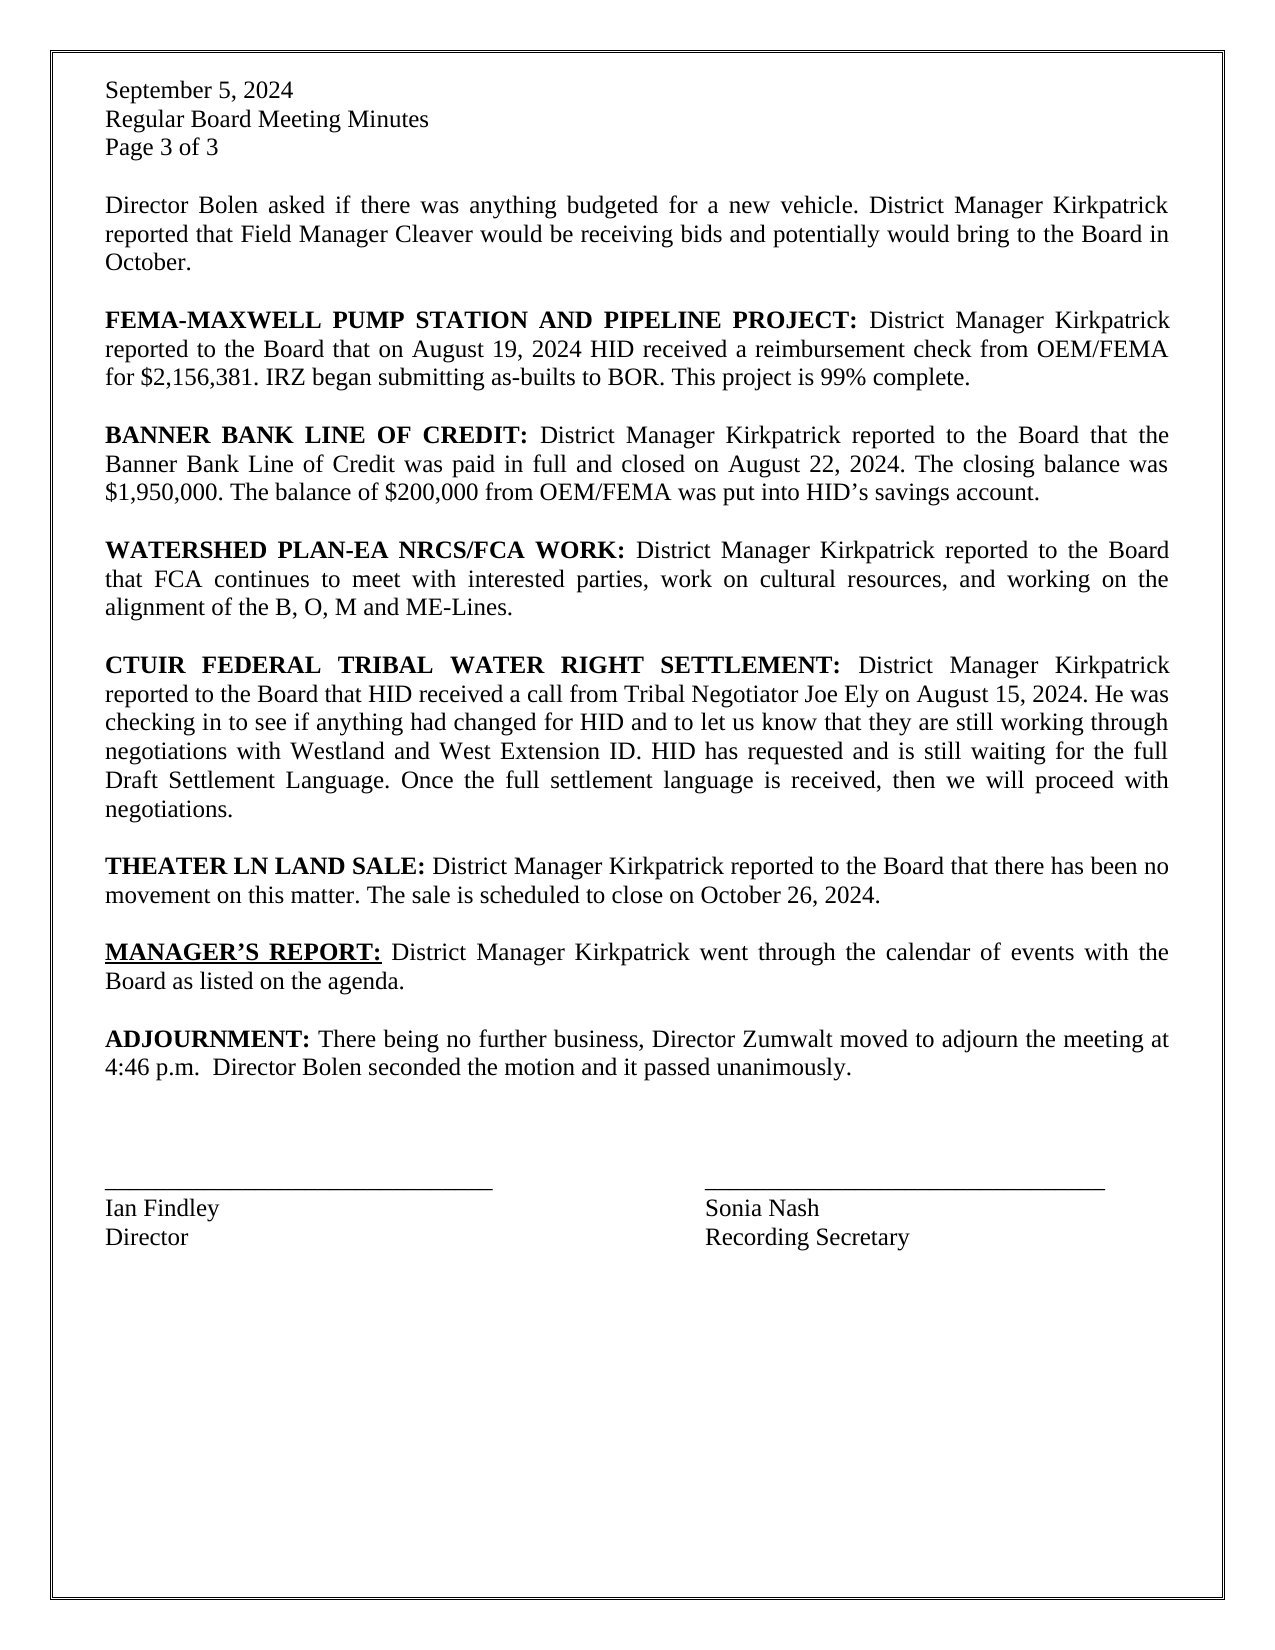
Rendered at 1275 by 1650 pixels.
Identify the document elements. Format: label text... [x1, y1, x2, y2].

text CTUIR FEDERAL TRIBAL WATER RIGHT SETTLEMENT: District Manager Kirkpatrick reported to the Board that HID received a call from Tribal Negotiator Joe Ely on August 15, 2024. He was checking in to see if anything had changed for HID and to let us know that they are still working through negotiations with Westland and West Extension ID. HID has requested and is still waiting for the full Draft Settlement Language. Once the full settlement language is received, then we will proceed with negotiations. [105, 650, 1170, 822]
text THEATER LN LAND SALE: District Manager Kirkpatrick reported to the Board that there has been no movement on this matter. The sale is scheduled to close on October 26, 2024. [105, 851, 1170, 909]
text ADJOURNMENT: There being no further business, Director Zumwalt moved to adjourn the meeting at 4:46 p.m. Director Bolen seconded the motion and it passed unanimously. [105, 1024, 1170, 1081]
text _______________________________ ________________________________ [105, 1164, 1170, 1193]
text FEMA-MAXWELL PUMP STATION AND PIPELINE PROJECT: District Manager Kirkpatrick reported to the Board that on August 19, 2024 HID received a reimbursement check from OEM/FEMA for $2,156,381. IRZ began submitting as-builts to BOR. This project is 99% complete. [105, 305, 1170, 391]
text Ian Findley Sonia Nash [105, 1193, 1170, 1222]
text Director Bolen asked if there was anything budgeted for a new vehicle. District Manager Kirkpatrick reported that Field Manager Cleaver would be receiving bids and potentially would bring to the Board in October. [105, 190, 1170, 276]
text WATERSHED PLAN-EA NRCS/FCA WORK: District Manager Kirkpatrick reported to the Board that FCA continues to meet with interested parties, work on cultural resources, and working on the alignment of the B, O, M and ME-Lines. [105, 535, 1170, 621]
text MANAGER’S REPORT: District Manager Kirkpatrick went through the calendar of events with the Board as listed on the agenda. [105, 937, 1170, 995]
text Director Recording Secretary [105, 1222, 1170, 1250]
text BANNER BANK LINE OF CREDIT: District Manager Kirkpatrick reported to the Board that the Banner Bank Line of Credit was paid in full and closed on August 22, 2024. The closing balance was $1,950,000. The balance of $200,000 from OEM/FEMA was put into HID’s savings account. [105, 420, 1170, 506]
